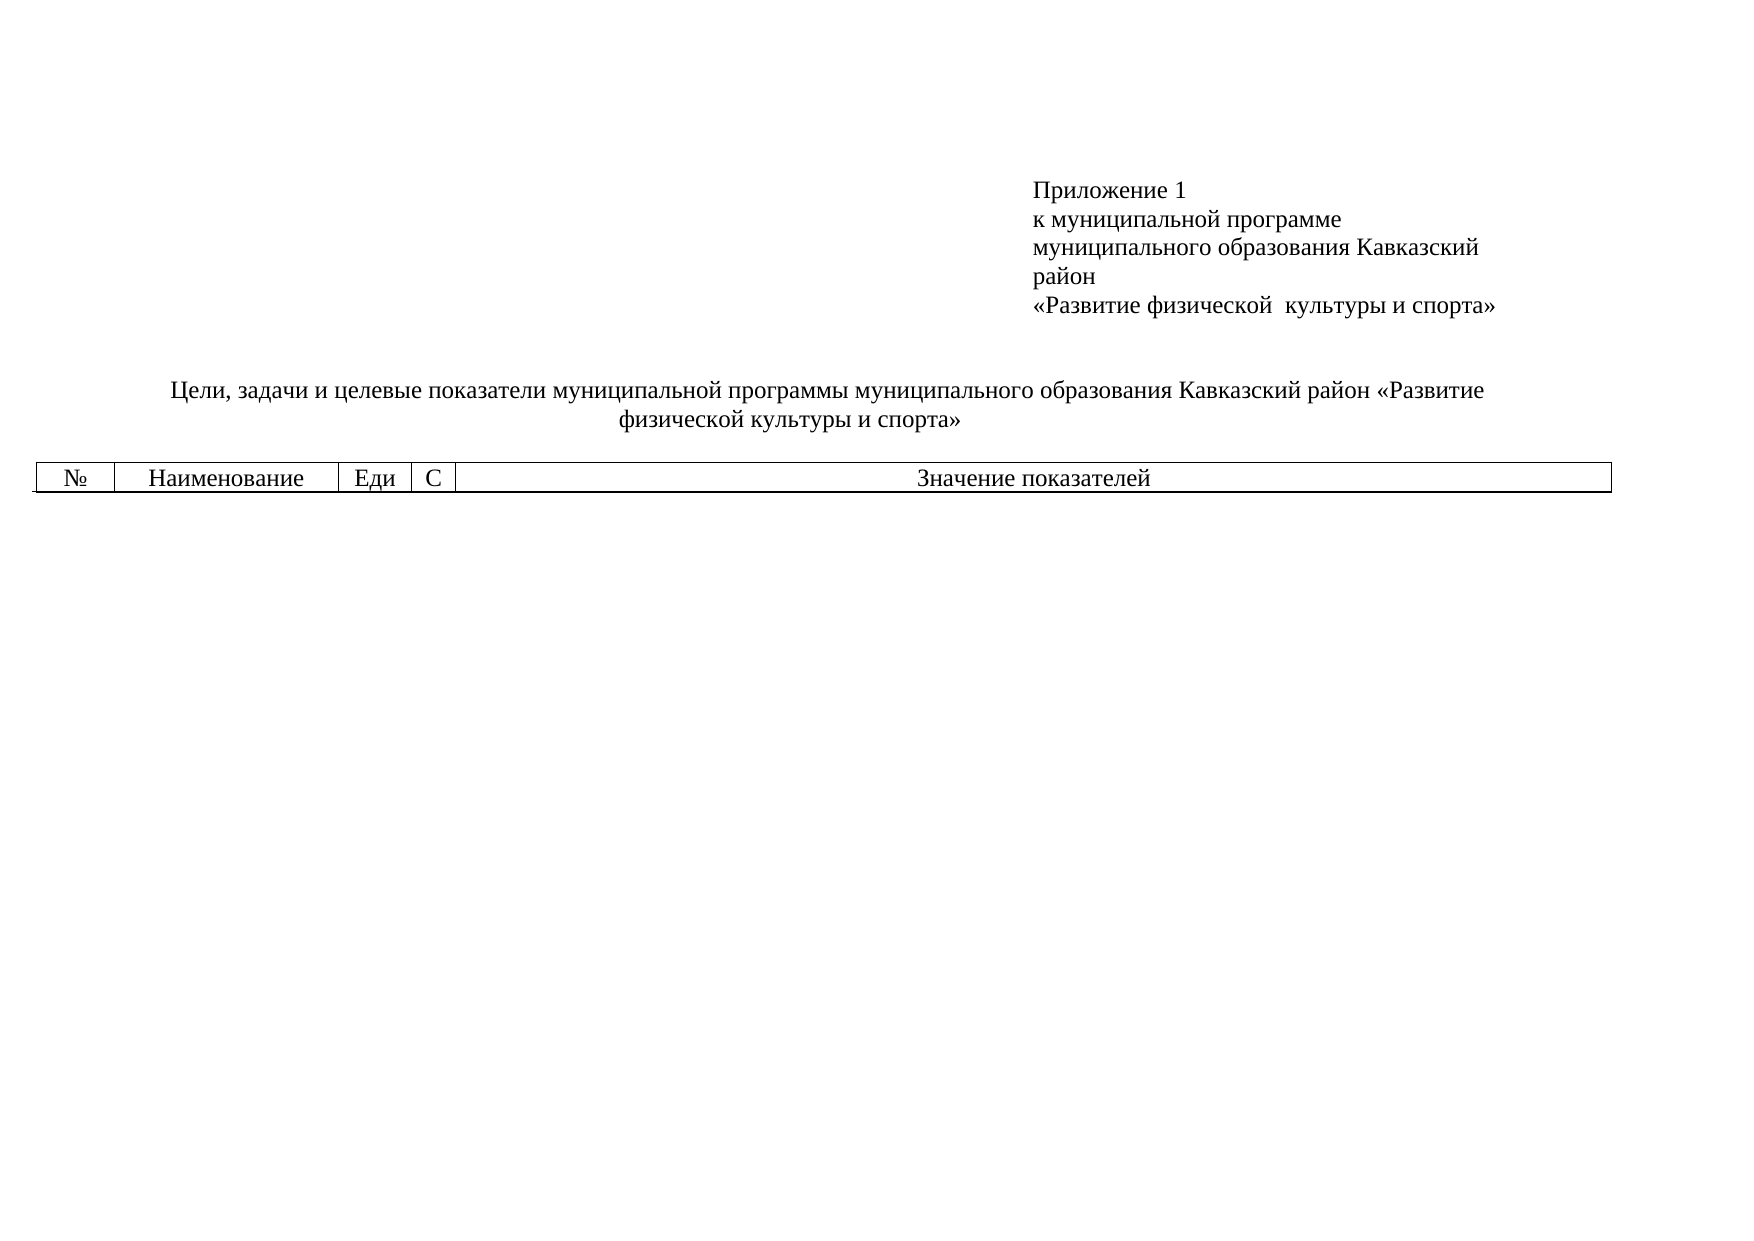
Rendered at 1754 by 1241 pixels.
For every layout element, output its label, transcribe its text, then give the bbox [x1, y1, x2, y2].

table_header Единица измерения [339, 463, 411, 491]
text муниципального образования Кавказский район [1033, 232, 1506, 290]
text Цели, задачи и целевые показатели муниципальной программы муниципального образования Кавказский район «Развитие физической культуры и спорта» [74, 375, 1506, 433]
table_header Наименование целевого показателя [115, 463, 338, 491]
table_header № п/п [37, 463, 114, 491]
table_header Статус* [412, 463, 455, 491]
text «Развитие физической культуры и спорта» [1033, 290, 1506, 319]
text Приложение 1 [1033, 175, 1506, 204]
text к муниципальной программе [1033, 204, 1506, 232]
table_header Значение показателей [456, 463, 1611, 491]
